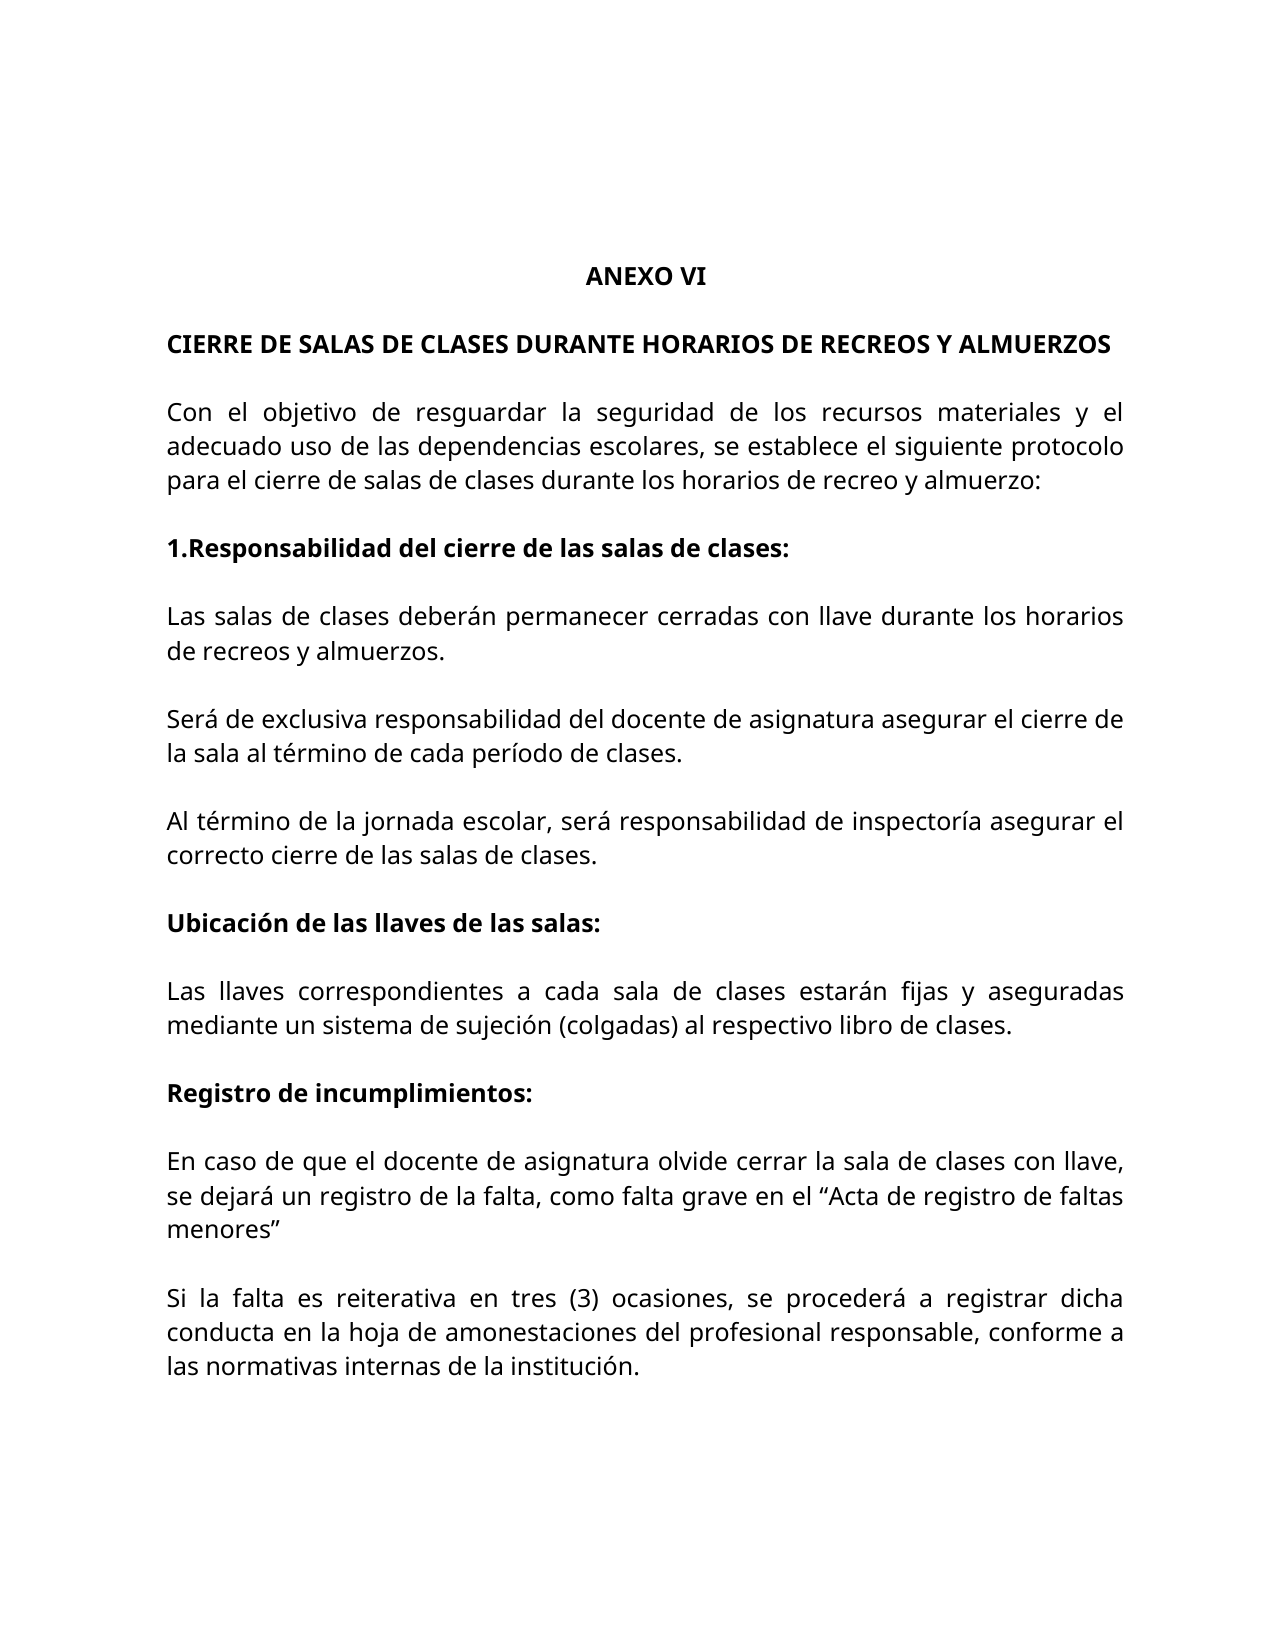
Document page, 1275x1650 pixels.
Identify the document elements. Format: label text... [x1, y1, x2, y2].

text Ubicación de las llaves de las salas: [166, 906, 1125, 940]
text Registro de incumplimientos: [166, 1076, 1125, 1110]
text Al término de la jornada escolar, será responsabilidad de inspectoría asegurar el correcto cierre de las salas de clases. [166, 803, 1125, 872]
text Las llaves correspondientes a cada sala de clases estarán fijas y aseguradas mediante un sistema de sujeción (colgadas) al respectivo libro de clases. [166, 974, 1125, 1042]
text Si la falta es reiterativa en tres (3) ocasiones, se procederá a registrar dicha conducta en la hoja de amonestaciones del profesional responsable, conforme a las normativas internas de la institución. [166, 1280, 1125, 1382]
text En caso de que el docente de asignatura olvide cerrar la sala de clases con llave, se dejará un registro de la falta, como falta grave en el “Acta de registro de faltas menores” [166, 1144, 1125, 1246]
text ANEXO VI [166, 258, 1125, 292]
text CIERRE DE SALAS DE CLASES DURANTE HORARIOS DE RECREOS Y ALMUERZOS [166, 327, 1125, 361]
text 1.Responsabilidad del cierre de las salas de clases: [166, 531, 1125, 565]
text Con el objetivo de resguardar la seguridad de los recursos materiales y el adecuado uso de las dependencias escolares, se establece el siguiente protocolo para el cierre de salas de clases durante los horarios de recreo y almuerzo: [166, 395, 1125, 497]
text Las salas de clases deberán permanecer cerradas con llave durante los horarios de recreos y almuerzos. [166, 599, 1125, 667]
text Será de exclusiva responsabilidad del docente de asignatura asegurar el cierre de la sala al término de cada período de clases. [166, 701, 1125, 769]
